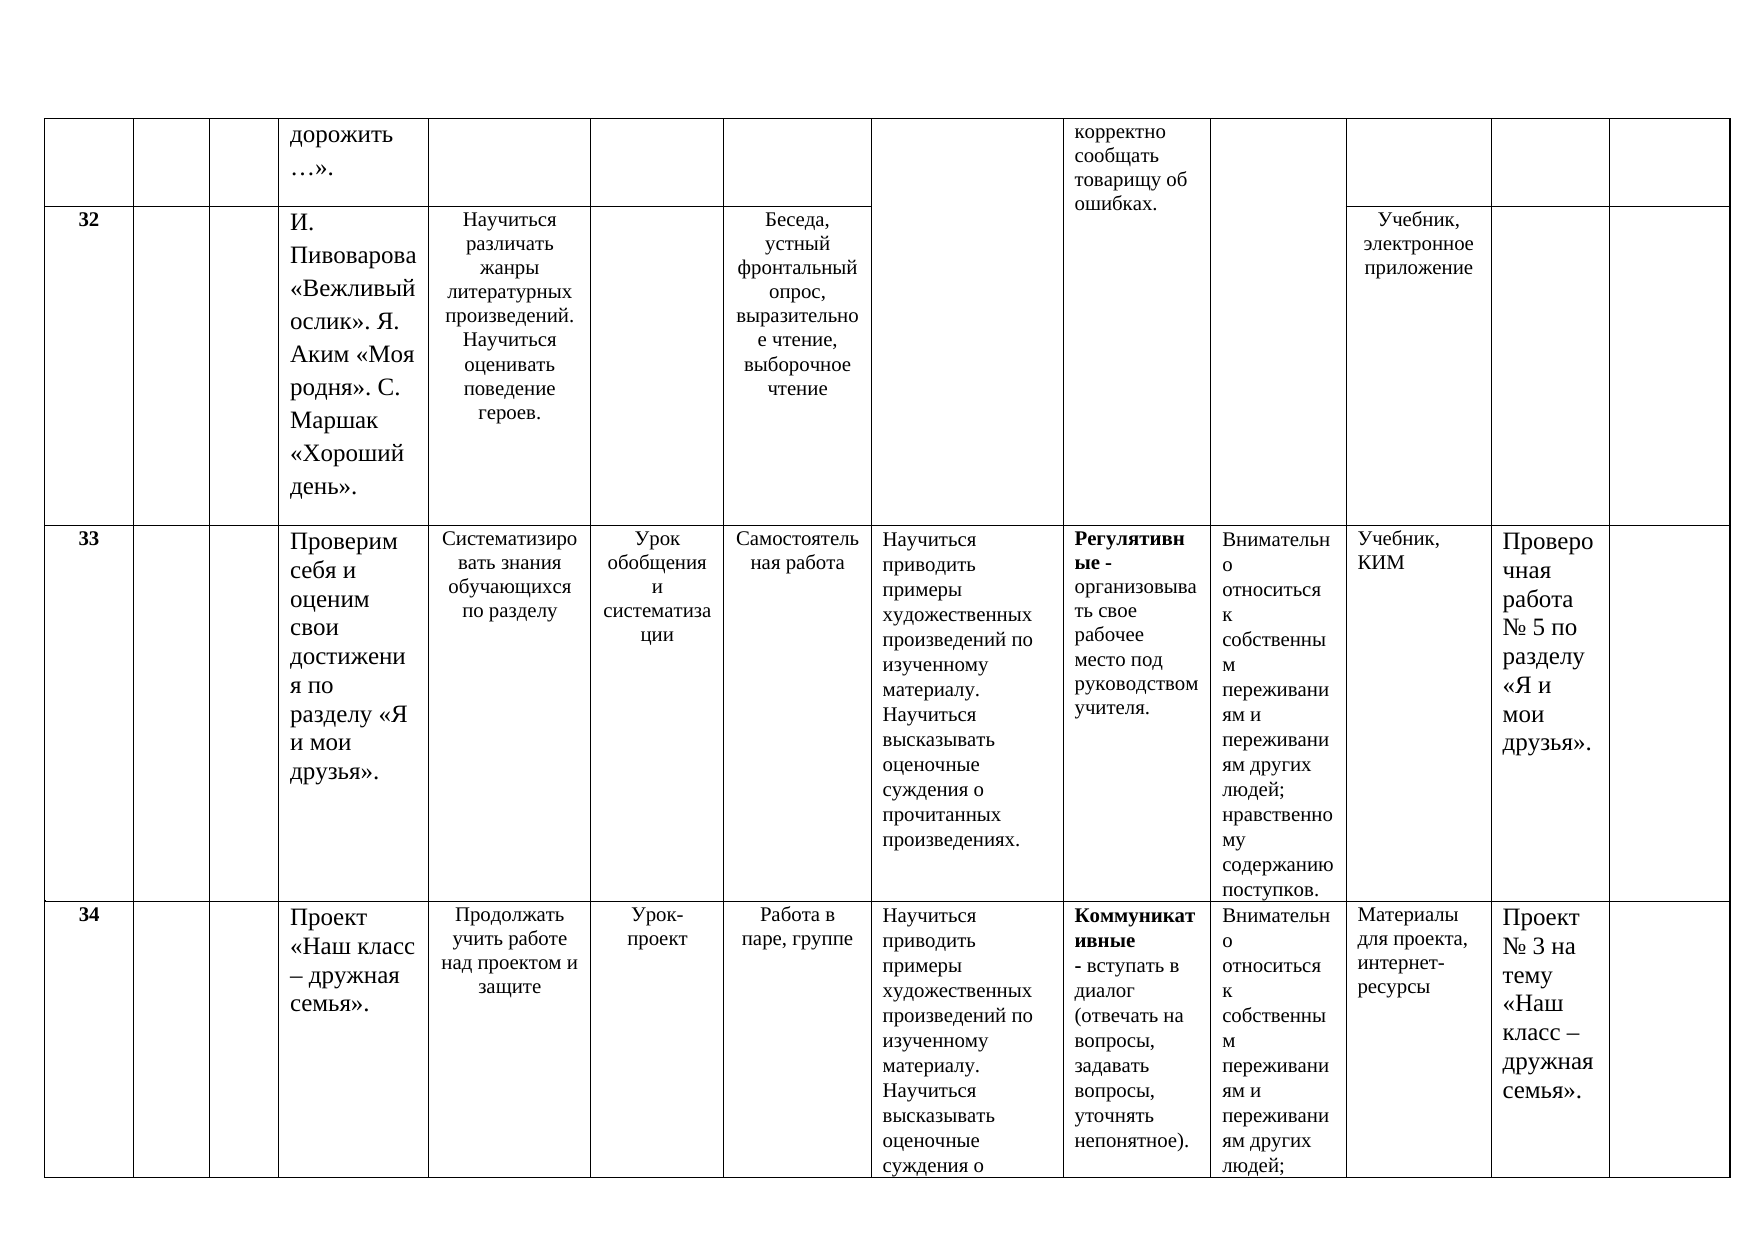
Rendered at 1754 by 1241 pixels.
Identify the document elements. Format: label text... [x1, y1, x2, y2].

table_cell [724, 902, 871, 1177]
table_cell [134, 526, 209, 901]
table_cell Урок обобщения и систематизации [591, 526, 723, 901]
table_cell [210, 119, 278, 206]
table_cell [429, 902, 590, 1177]
table_cell [1492, 119, 1609, 206]
table_cell [134, 902, 209, 1177]
table_cell [1610, 207, 1729, 525]
table_cell Систематизировать знания обучающихся по разделу [429, 526, 590, 901]
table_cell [1211, 902, 1346, 1177]
table_cell [210, 902, 278, 1177]
table_cell 32 [45, 207, 133, 525]
table_cell [1610, 902, 1729, 1177]
table_cell Урок-проект [591, 902, 723, 1177]
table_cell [872, 902, 1063, 1177]
table_cell [1492, 207, 1609, 525]
table_cell 33 [45, 526, 133, 901]
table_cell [429, 119, 590, 206]
table_cell [134, 119, 209, 206]
table_cell [1610, 526, 1729, 901]
table_cell Учебник, электронное приложение [1347, 207, 1491, 525]
table_cell Самостоятельная работа [724, 526, 871, 901]
table_cell Беседа, устный фронтальный опрос, выразительное чтение, выборочное чтение [724, 207, 871, 525]
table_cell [1347, 902, 1491, 1177]
table_cell [134, 207, 209, 525]
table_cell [279, 119, 428, 206]
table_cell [1492, 902, 1609, 1177]
table_cell Проверим себя и оценим свои достижения по разделу «Я и мои друзья». [279, 526, 428, 901]
table_cell Проверочная работа № 5 по разделу «Я и мои друзья». [1492, 526, 1609, 901]
table_cell [210, 526, 278, 901]
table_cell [279, 902, 428, 1177]
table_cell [1610, 119, 1729, 206]
table_cell Внимательно относиться к собственным переживаниям и переживаниям других людей; нравственному содержанию поступков. [1211, 526, 1346, 901]
table_cell Регулятивные -организовывать свое рабочее место под руководством учителя. [1064, 526, 1210, 901]
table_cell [1347, 119, 1491, 206]
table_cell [1064, 902, 1210, 1177]
table_cell [210, 207, 278, 525]
table_cell Научиться различать жанры литературных произведений. Научиться оценивать поведение героев. [429, 207, 590, 525]
table_cell 31 [45, 119, 133, 206]
table_cell 34 [45, 902, 133, 1177]
table_cell И. Пивоварова «Вежливый ослик». Я. Аким «Моя родня». С. Маршак «Хороший день». [279, 207, 428, 525]
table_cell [591, 119, 723, 206]
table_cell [724, 119, 871, 206]
table_cell Учебник, КИМ [1347, 526, 1491, 901]
table_cell [591, 207, 723, 525]
